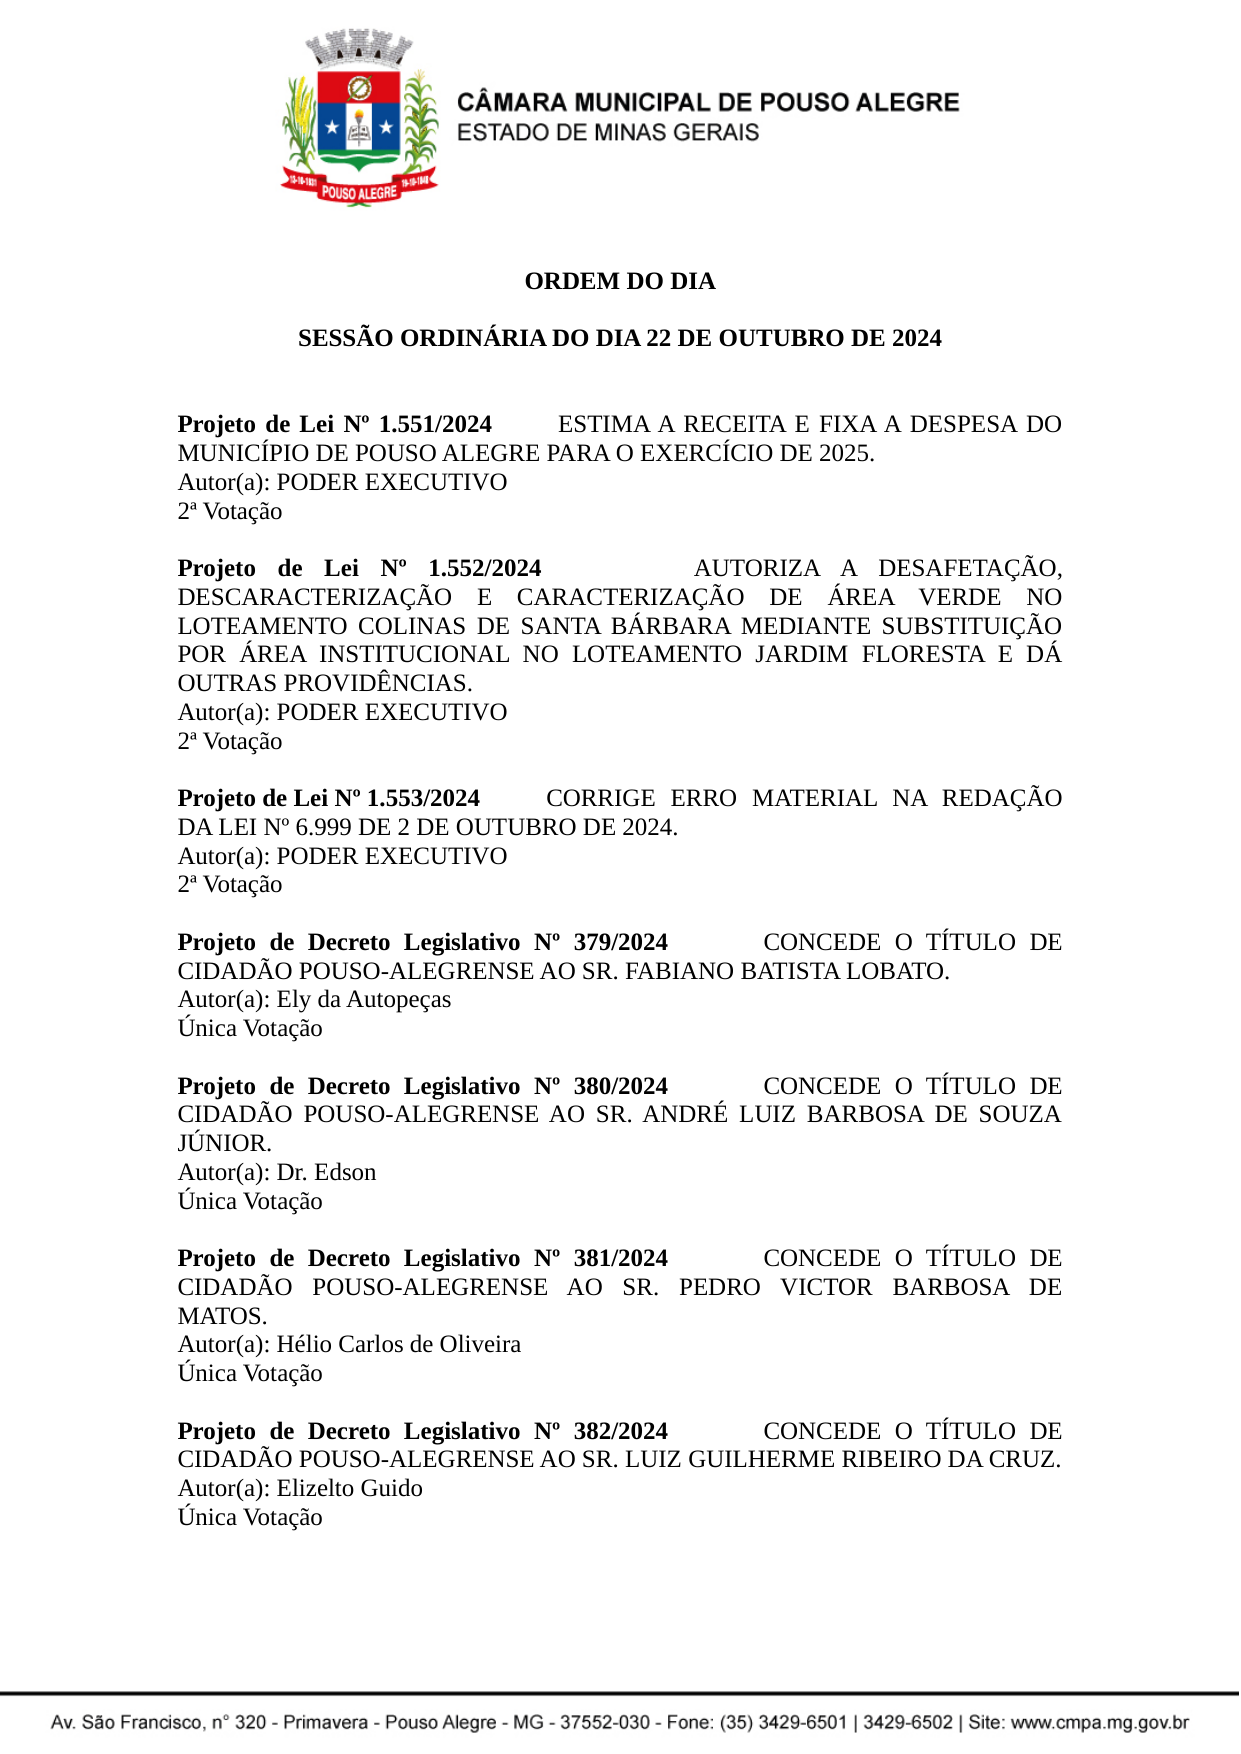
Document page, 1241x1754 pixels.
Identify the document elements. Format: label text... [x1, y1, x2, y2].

text Autor(a): Hélio Carlos de Oliveira [177, 1329, 1063, 1358]
text 2ª Votação [177, 496, 1063, 524]
text Autor(a): Elizelto Guido [177, 1473, 1063, 1502]
text Projeto de Decreto Legislativo Nº 381/2024 CONCEDE O TÍTULO DE CIDADÃO POUSO-ALEGRENSE AO SR. PEDRO VICTOR BARBOSA DE MATOS. [177, 1243, 1063, 1329]
text ORDEM DO DIA [177, 266, 1063, 294]
text Única Votação [177, 1186, 1063, 1214]
picture [0, 1655, 1239, 1752]
text Projeto de Decreto Legislativo Nº 379/2024 CONCEDE O TÍTULO DE CIDADÃO POUSO-ALEGRENSE AO SR. FABIANO BATISTA LOBATO. [177, 927, 1063, 984]
text Autor(a): Dr. Edson [177, 1157, 1063, 1186]
text Projeto de Lei Nº 1.553/2024 CORRIGE ERRO MATERIAL NA REDAÇÃO DA LEI Nº 6.999 DE 2 DE OUTUBRO DE 2024. [177, 783, 1063, 841]
text Autor(a): PODER EXECUTIVO [177, 467, 1063, 496]
text 2ª Votação [177, 869, 1063, 898]
text Única Votação [177, 1013, 1063, 1042]
text Projeto de Lei Nº 1.552/2024 AUTORIZA A DESAFETAÇÃO, DESCARACTERIZAÇÃO E CARACTERIZAÇÃO DE ÁREA VERDE NO LOTEAMENTO COLINAS DE SANTA BÁRBARA MEDIANTE SUBSTITUIÇÃO POR ÁREA INSTITUCIONAL NO LOTEAMENTO JARDIM FLORESTA E DÁ OUTRAS PROVIDÊNCIAS. [177, 553, 1063, 697]
text Projeto de Lei Nº 1.551/2024 ESTIMA A RECEITA E FIXA A DESPESA DO MUNICÍPIO DE POUSO ALEGRE PARA O EXERCÍCIO DE 2025. [177, 409, 1063, 467]
text 2ª Votação [177, 726, 1063, 754]
text Autor(a): PODER EXECUTIVO [177, 841, 1063, 869]
text Projeto de Decreto Legislativo Nº 382/2024 CONCEDE O TÍTULO DE CIDADÃO POUSO-ALEGRENSE AO SR. LUIZ GUILHERME RIBEIRO DA CRUZ. [177, 1416, 1063, 1473]
text SESSÃO ORDINÁRIA DO DIA 22 DE OUTUBRO DE 2024 [177, 323, 1063, 352]
text Autor(a): PODER EXECUTIVO [177, 697, 1063, 726]
text Projeto de Decreto Legislativo Nº 380/2024 CONCEDE O TÍTULO DE CIDADÃO POUSO-ALEGRENSE AO SR. ANDRÉ LUIZ BARBOSA DE SOUZA JÚNIOR. [177, 1071, 1063, 1157]
text Autor(a): Ely da Autopeças [177, 984, 1063, 1013]
text Única Votação [177, 1502, 1063, 1531]
picture [0, 0, 1240, 237]
text Única Votação [177, 1358, 1063, 1387]
